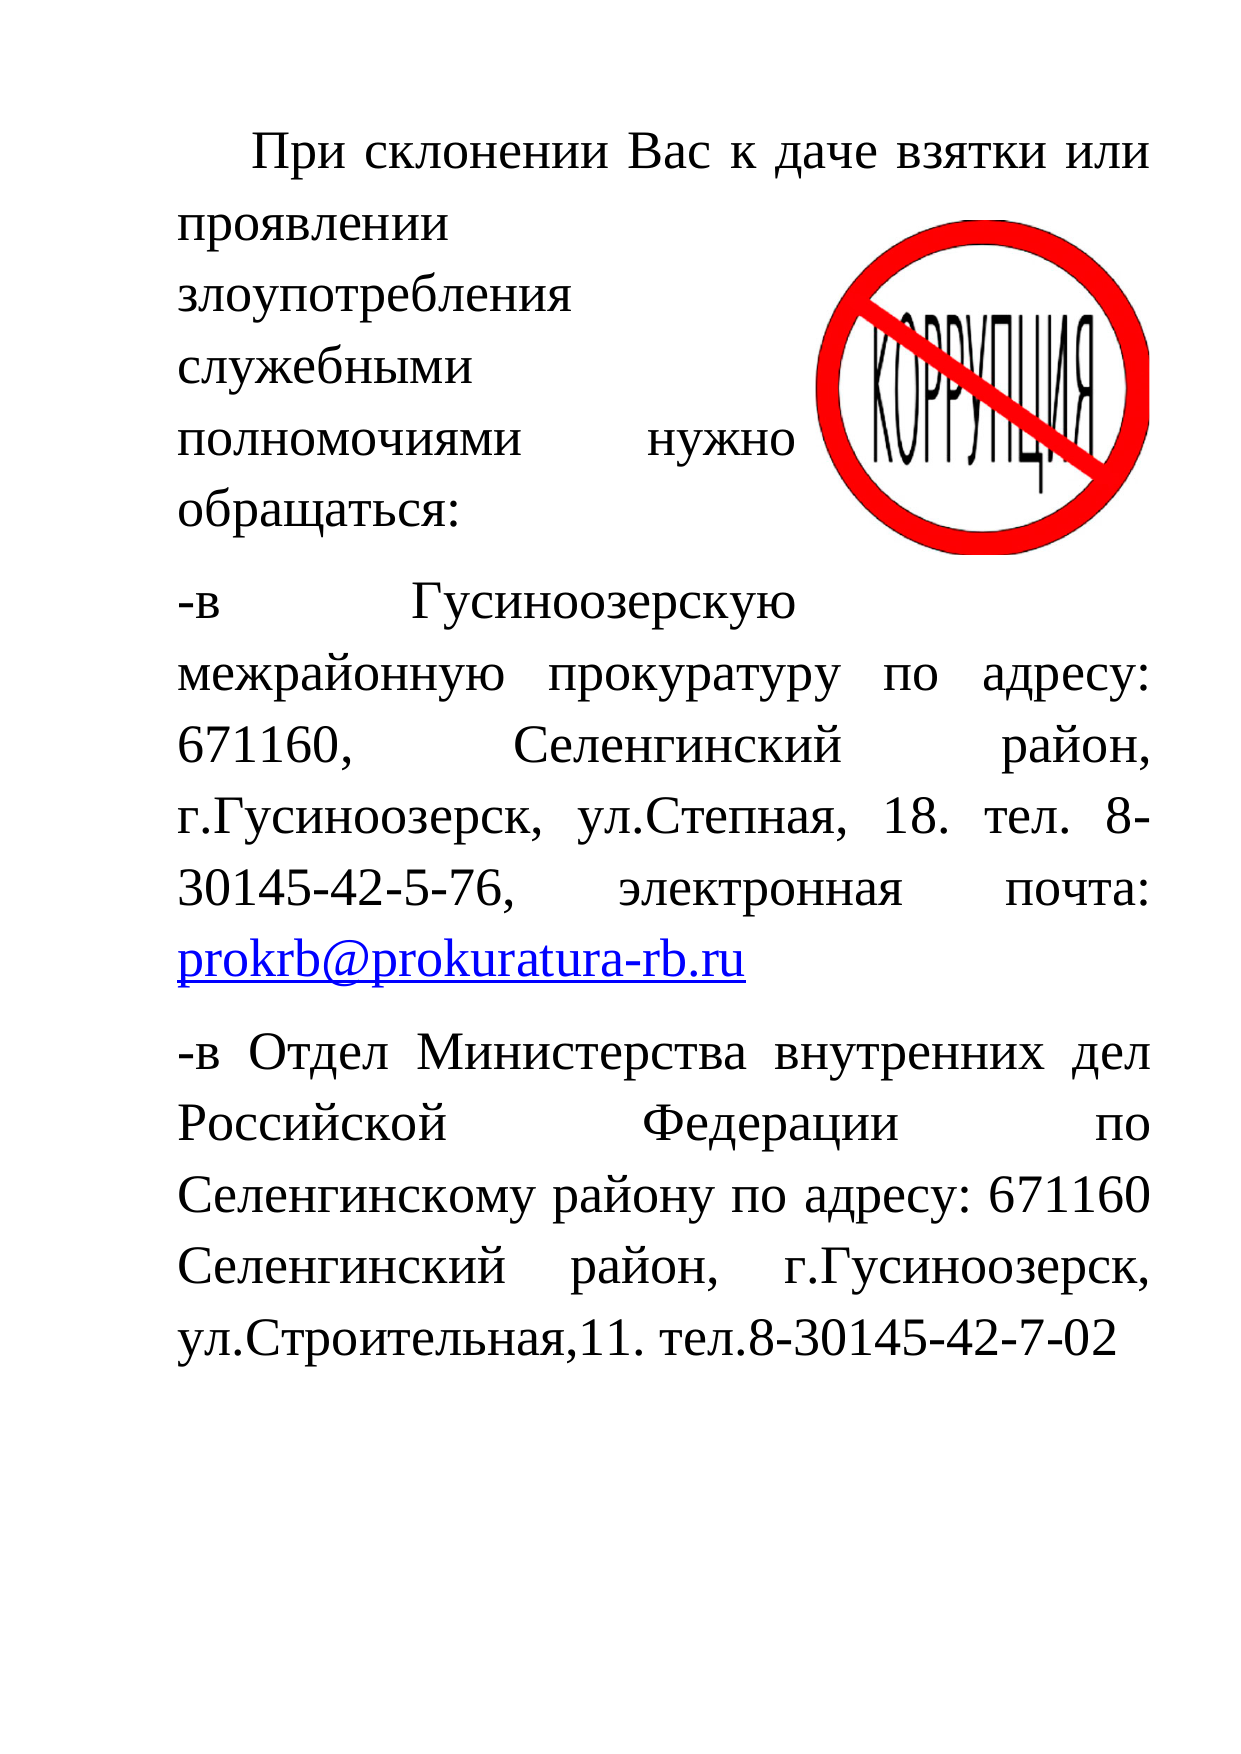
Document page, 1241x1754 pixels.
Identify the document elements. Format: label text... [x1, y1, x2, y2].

text -в Отдел Министерства внутренних дел Российской Федерации по Селенгинскому району по адресу: 671160 Селенгинский район, г.Гусиноозерск, ул.Строительная,11. тел.8-30145-42-7-02 [177, 1018, 1152, 1367]
text -в Гусиноозерскую межрайонную прокуратуру по адресу: 671160, Селенгинский район, г.Гусиноозерск, ул.Степная, 18. тел. 8-30145-42-5-76, электронная почта: prokrb@prokuratura-rb.ru [177, 568, 1152, 988]
picture [815, 220, 1150, 555]
